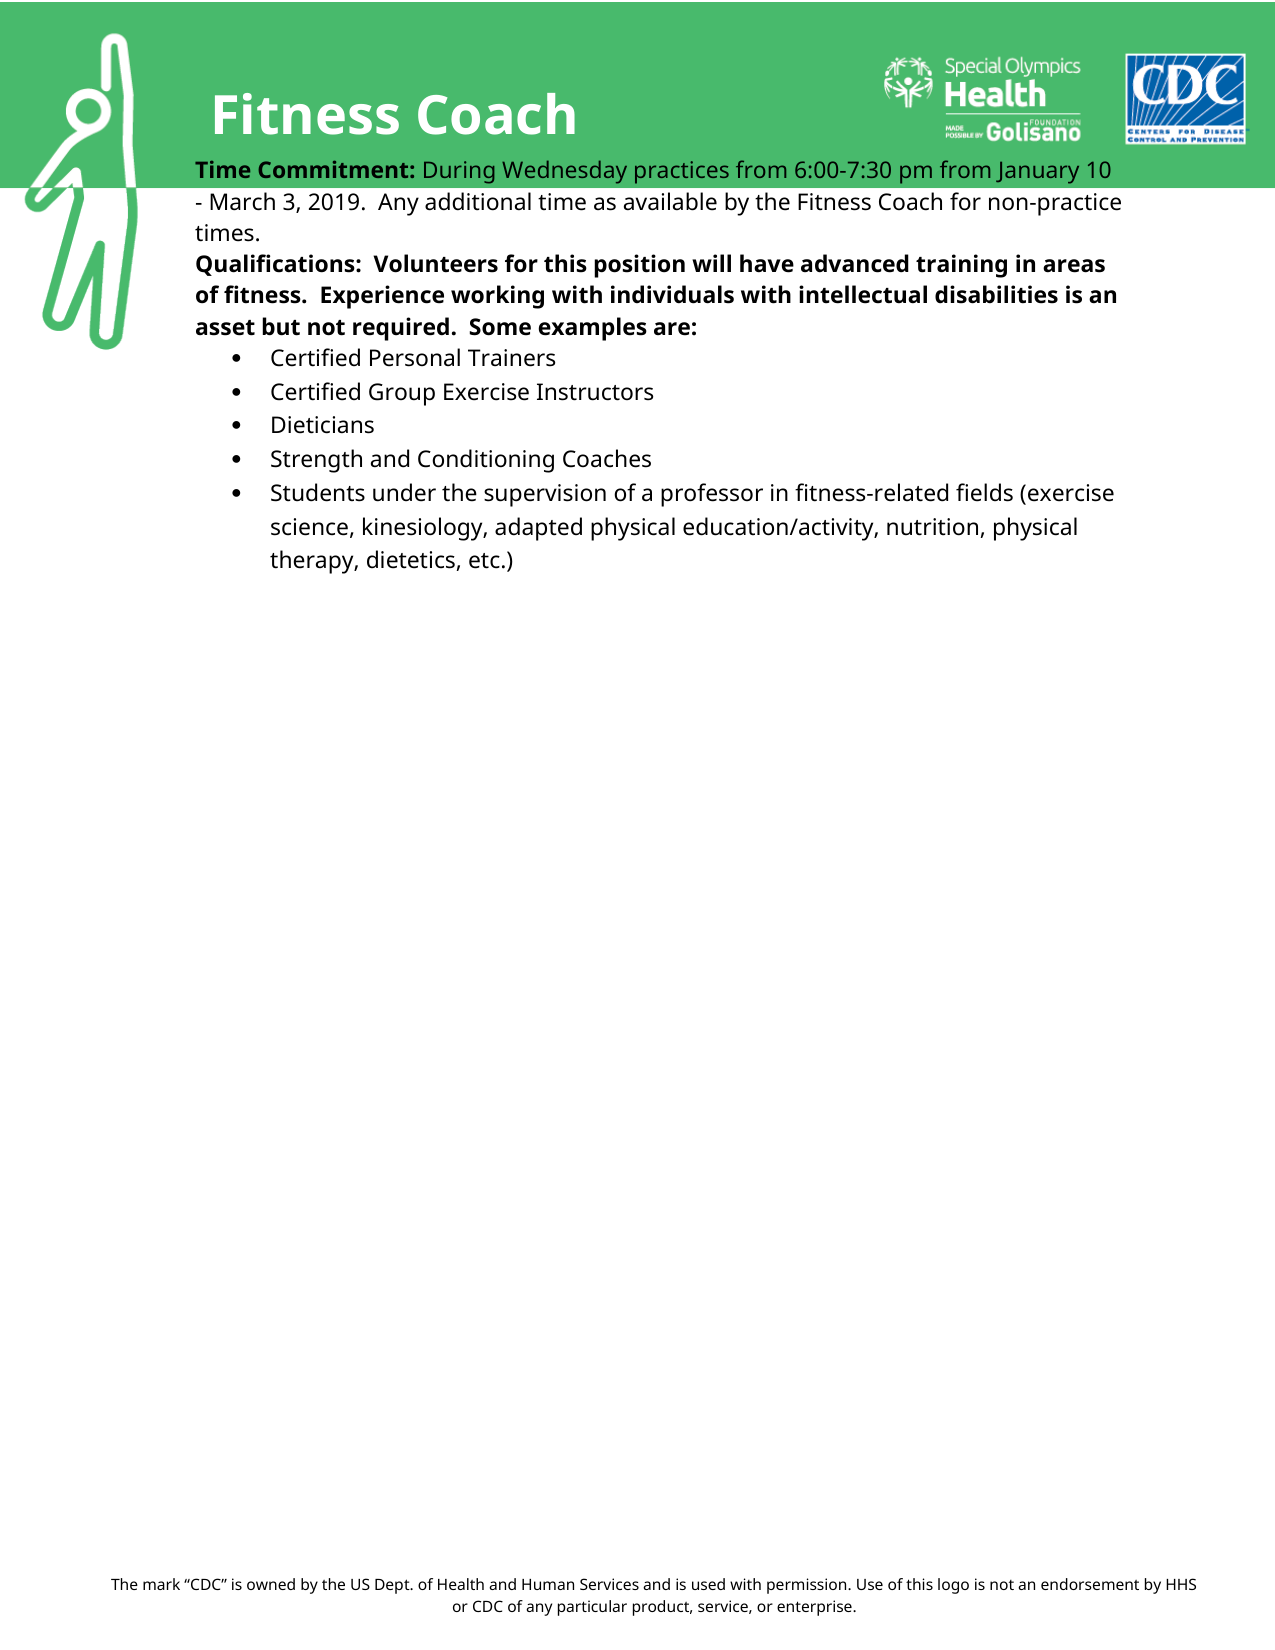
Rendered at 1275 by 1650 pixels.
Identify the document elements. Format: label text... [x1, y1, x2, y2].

list Students under the supervision of a professor in fitness-related fields (exercise science, kinesiology, adapted physical education/activity, nutrition, physical therapy, dietetics, etc.) [232, 477, 1125, 576]
list Certified Group Exercise Instructors [232, 376, 1125, 407]
picture [0, 2, 1275, 1650]
list Strength and Conditioning Coaches [232, 443, 1125, 474]
list Certified Personal Trainers [232, 342, 1125, 373]
text Qualifications: Volunteers for this position will have advanced training in areas of fitness. Experience working with individuals with intellectual disabilities is an asset but not required. Some examples are: [195, 248, 1125, 342]
list Dieticians [232, 409, 1125, 441]
text Time Commitment: During Wednesday practices from 6:00-7:30 pm from January 10 - March 3, 2019. Any additional time as available by the Fitness Coach for non-practice times. [195, 154, 1125, 248]
